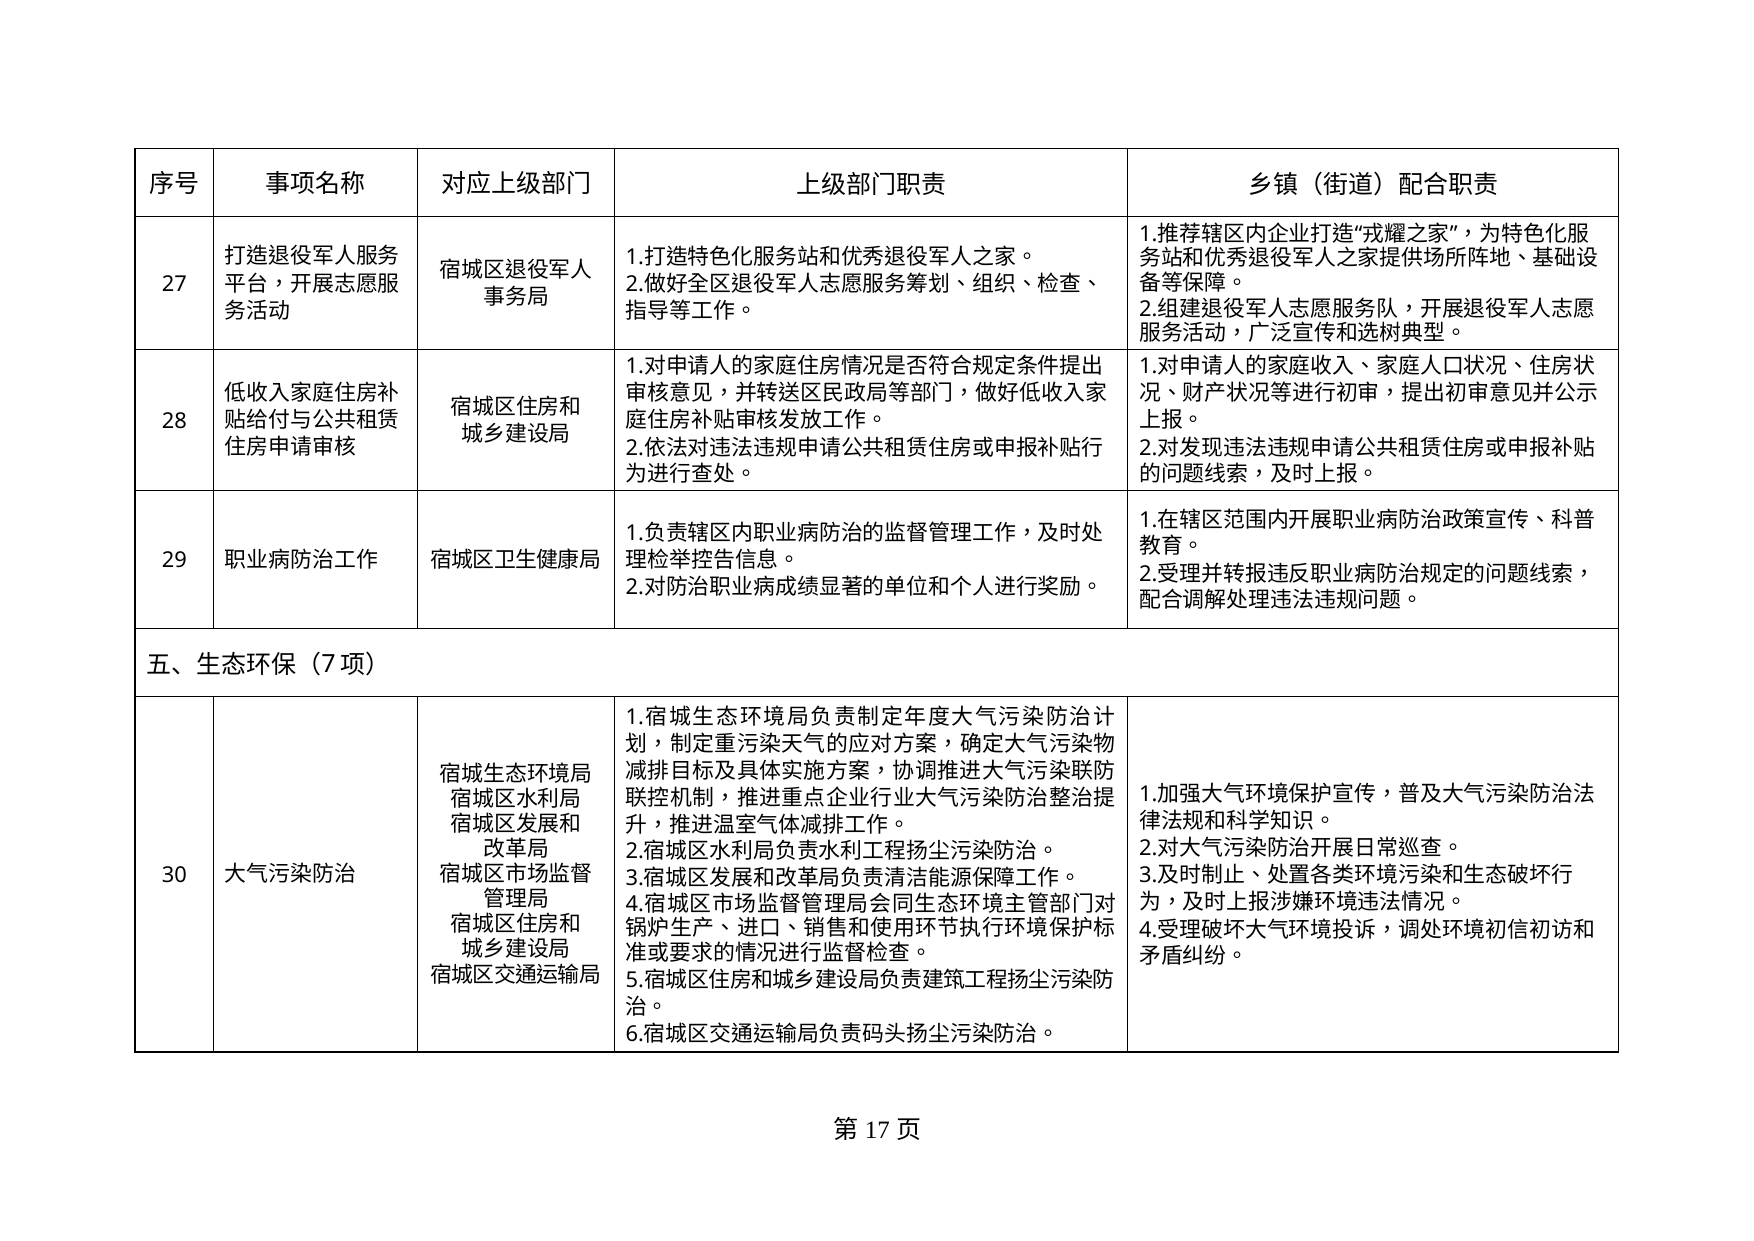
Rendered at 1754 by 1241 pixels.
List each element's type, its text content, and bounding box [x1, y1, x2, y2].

table_header 乡镇（街道）配合职责 [1128, 149, 1618, 216]
table_cell 29 [136, 491, 213, 628]
table_header 序号 [136, 149, 213, 216]
table_cell 28 [136, 350, 213, 490]
table_cell 1.对申请人的家庭住房情况是否符合规定条件提出审核意见，并转送区民政局等部门，做好低收入家庭住房补贴审核发放工作。 2.依法对违法违规申请公共租赁住房或申报补贴行为进行查处。 [615, 350, 1127, 490]
table_cell 1.推荐辖区内企业打造“戎耀之家”，为特色化服务站和优秀退役军人之家提供场所阵地、基础设备等保障。 2.组建退役军人志愿服务队，开展退役军人志愿服务活动，广泛宣传和选树典型。 [1128, 217, 1618, 348]
table_cell 1.打造特色化服务站和优秀退役军人之家。 2.做好全区退役军人志愿服务筹划、组织、检查、指导等工作。 [615, 217, 1127, 348]
table_cell 1.宿城生态环境局负责制定年度大气污染防治计划，制定重污染天气的应对方案，确定大气污染物减排目标及具体实施方案，协调推进大气污染联防联控机制，推进重点企业行业大气污染防治整治提升，推进温室气体减排工作。 2.宿城区水利局负责水利工程扬尘污染防治。 3.宿城区发展和改革局负责清洁能源保障工作。 4.宿城区市场监督管理局会同生态环境主管部门对锅炉生产、进口、销售和使用环节执行环境保护标准或要求的情况进行监督检查。 5.宿城区住房和城乡建设局负责建筑工程扬尘污染防治。 6.宿城区交通运输局负责码头扬尘污染防治。 [615, 697, 1127, 1051]
table_cell 职业病防治工作 [214, 491, 417, 628]
table_cell 宿城区退役军人事务局 [418, 217, 614, 348]
table_cell 1.对申请人的家庭收入、家庭人口状况、住房状况、财产状况等进行初审，提出初审意见并公示上报。 2.对发现违法违规申请公共租赁住房或申报补贴的问题线索，及时上报。 [1128, 350, 1618, 490]
table_cell 宿城区卫生健康局 [418, 491, 614, 628]
table_cell 五、生态环保（7项） [136, 629, 1618, 696]
table_cell 大气污染防治 [214, 697, 417, 1051]
table_cell 宿城生态环境局 宿城区水利局 宿城区发展和 改革局 宿城区市场监督管理局 宿城区住房和 城乡建设局 宿城区交通运输局 [418, 697, 614, 1051]
table_cell 打造退役军人服务平台，开展志愿服务活动 [214, 217, 417, 348]
table_cell 1.负责辖区内职业病防治的监督管理工作，及时处理检举控告信息。 2.对防治职业病成绩显著的单位和个人进行奖励。 [615, 491, 1127, 628]
table_header 上级部门职责 [615, 149, 1127, 216]
table_cell 宿城区住房和 城乡建设局 [418, 350, 614, 490]
table_header 事项名称 [214, 149, 417, 216]
table_cell 低收入家庭住房补贴给付与公共租赁住房申请审核 [214, 350, 417, 490]
table_cell 1.加强大气环境保护宣传，普及大气污染防治法律法规和科学知识。 2.对大气污染防治开展日常巡查。 3.及时制止、处置各类环境污染和生态破坏行为，及时上报涉嫌环境违法情况。 4.受理破坏大气环境投诉，调处环境初信初访和矛盾纠纷。 [1128, 697, 1618, 1051]
table_cell 27 [136, 217, 213, 348]
table_cell 1.在辖区范围内开展职业病防治政策宣传、科普教育。 2.受理并转报违反职业病防治规定的问题线索，配合调解处理违法违规问题。 [1128, 491, 1618, 628]
table_header 对应上级部门 [418, 149, 614, 216]
table_cell 30 [136, 697, 213, 1051]
